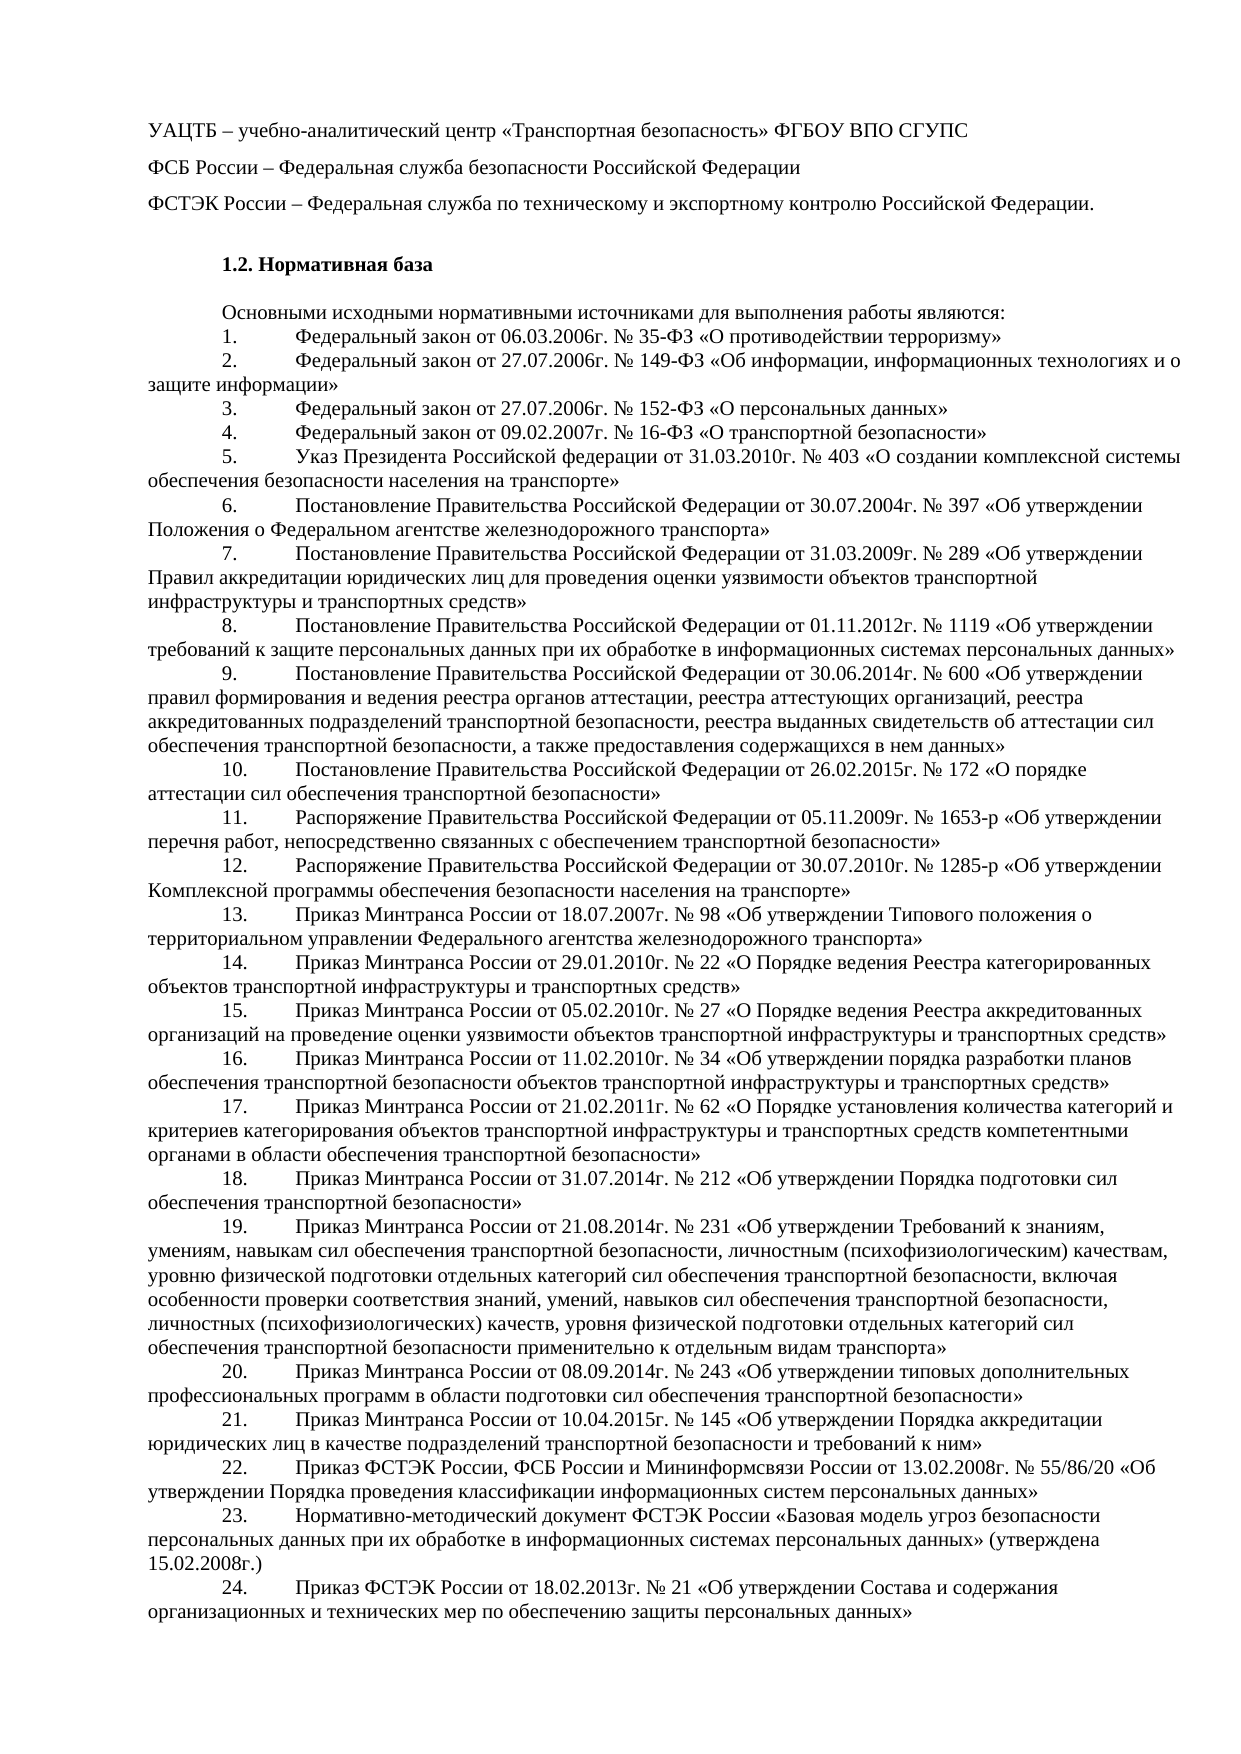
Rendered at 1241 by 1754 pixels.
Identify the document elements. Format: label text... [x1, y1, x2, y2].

list Приказ Минтранса России от 21.02.2011г. № 62 «О Порядке установления количества категорий и критериев категорирования объектов транспортной инфраструктуры и транспортных средств компетентными органами в области обеспечения транспортной безопасности» [148, 1094, 1181, 1166]
list Федеральный закон от 06.03.2006г. № 35-ФЗ «О противодействии терроризму» [148, 324, 1181, 348]
text 1.2. Нормативная база [148, 252, 1181, 276]
list Приказ Минтранса России от 10.04.2015г. № 145 «Об утверждении Порядка аккредитации юридических лиц в качестве подразделений транспортной безопасности и требований к ним» [148, 1407, 1181, 1455]
list Приказ Минтранса России от 21.08.2014г. № 231 «Об утверждении Требований к знаниям, умениям, навыкам сил обеспечения транспортной безопасности, личностным (психофизиологическим) качествам, уровню физической подготовки отдельных категорий сил обеспечения транспортной безопасности, включая особенности проверки соответствия знаний, умений, навыков сил обеспечения транспортной безопасности, личностных (психофизиологических) качеств, уровня физической подготовки отдельных категорий сил обеспечения транспортной безопасности применительно к отдельным видам транспорта» [148, 1214, 1181, 1359]
text Основными исходными нормативными источниками для выполнения работы являются: [148, 300, 1181, 324]
text ФСБ России – Федеральная служба безопасности Российской Федерации [148, 155, 1181, 179]
list Указ Президента Российской федерации от 31.03.2010г. № 403 «О создании комплексной системы обеспечения безопасности населения на транспорте» [148, 444, 1181, 492]
list Приказ Минтранса России от 18.07.2007г. № 98 «Об утверждении Типового положения о территориальном управлении Федерального агентства железнодорожного транспорта» [148, 902, 1181, 950]
list Приказ Минтранса России от 05.02.2010г. № 27 «О Порядке ведения Реестра аккредитованных организаций на проведение оценки уязвимости объектов транспортной инфраструктуры и транспортных средств» [148, 998, 1181, 1046]
list Постановление Правительства Российской Федерации от 01.11.2012г. № 1119 «Об утверждении требований к защите персональных данных при их обработке в информационных системах персональных данных» [148, 613, 1181, 661]
list Федеральный закон от 27.07.2006г. № 149-ФЗ «Об информации, информационных технологиях и о защите информации» [148, 348, 1181, 396]
list Нормативно-методический документ ФСТЭК России «Базовая модель угроз безопасности персональных данных при их обработке в информационных системах персональных данных» (утверждена 15.02.2008г.) [148, 1503, 1181, 1575]
list Федеральный закон от 27.07.2006г. № 152-ФЗ «О персональных данных» [148, 396, 1181, 420]
list Приказ Минтранса России от 11.02.2010г. № 34 «Об утверждении порядка разработки планов обеспечения транспортной безопасности объектов транспортной инфраструктуры и транспортных средств» [148, 1046, 1181, 1094]
list Распоряжение Правительства Российской Федерации от 30.07.2010г. № 1285-р «Об утверждении Комплексной программы обеспечения безопасности населения на транспорте» [148, 853, 1181, 902]
list Приказ ФСТЭК России от 18.02.2013г. № 21 «Об утверждении Состава и содержания организационных и технических мер по обеспечению защиты персональных данных» [148, 1575, 1181, 1623]
list Приказ Минтранса России от 31.07.2014г. № 212 «Об утверждении Порядка подготовки сил обеспечения транспортной безопасности» [148, 1166, 1181, 1214]
list Федеральный закон от 09.02.2007г. № 16-ФЗ «О транспортной безопасности» [148, 420, 1181, 444]
list Приказ ФСТЭК России, ФСБ России и Мининформсвязи России от 13.02.2008г. № 55/86/20 «Об утверждении Порядка проведения классификации информационных систем персональных данных» [148, 1455, 1181, 1503]
list Распоряжение Правительства Российской Федерации от 05.11.2009г. № 1653-р «Об утверждении перечня работ, непосредственно связанных с обеспечением транспортной безопасности» [148, 805, 1181, 853]
text УАЦТБ – учебно-аналитический центр «Транспортная безопасность» ФГБОУ ВПО СГУПС [148, 118, 1181, 142]
text ФСТЭК России – Федеральная служба по техническому и экспортному контролю Российской Федерации. [148, 191, 1181, 215]
list Постановление Правительства Российской Федерации от 26.02.2015г. № 172 «О порядке аттестации сил обеспечения транспортной безопасности» [148, 757, 1181, 805]
list Приказ Минтранса России от 08.09.2014г. № 243 «Об утверждении типовых дополнительных профессиональных программ в области подготовки сил обеспечения транспортной безопасности» [148, 1359, 899, 1383]
list Приказ Минтранса России от 29.01.2010г. № 22 «О Порядке ведения Реестра категорированных объектов транспортной инфраструктуры и транспортных средств» [148, 950, 1181, 998]
list Постановление Правительства Российской Федерации от 30.07.2004г. № 397 «Об утверждении Положения о Федеральном агентстве железнодорожного транспорта» [148, 492, 1181, 541]
list Постановление Правительства Российской Федерации от 31.03.2009г. № 289 «Об утверждении Правил аккредитации юридических лиц для проведения оценки уязвимости объектов транспортной инфраструктуры и транспортных средств» [148, 541, 1181, 613]
list Постановление Правительства Российской Федерации от 30.06.2014г. № 600 «Об утверждении правил формирования и ведения реестра органов аттестации, реестра аттестующих организаций, реестра аккредитованных подразделений транспортной безопасности, реестра выданных свидетельств об аттестации сил обеспечения транспортной безопасности, а также предоставления содержащихся в нем данных» [148, 661, 1181, 757]
